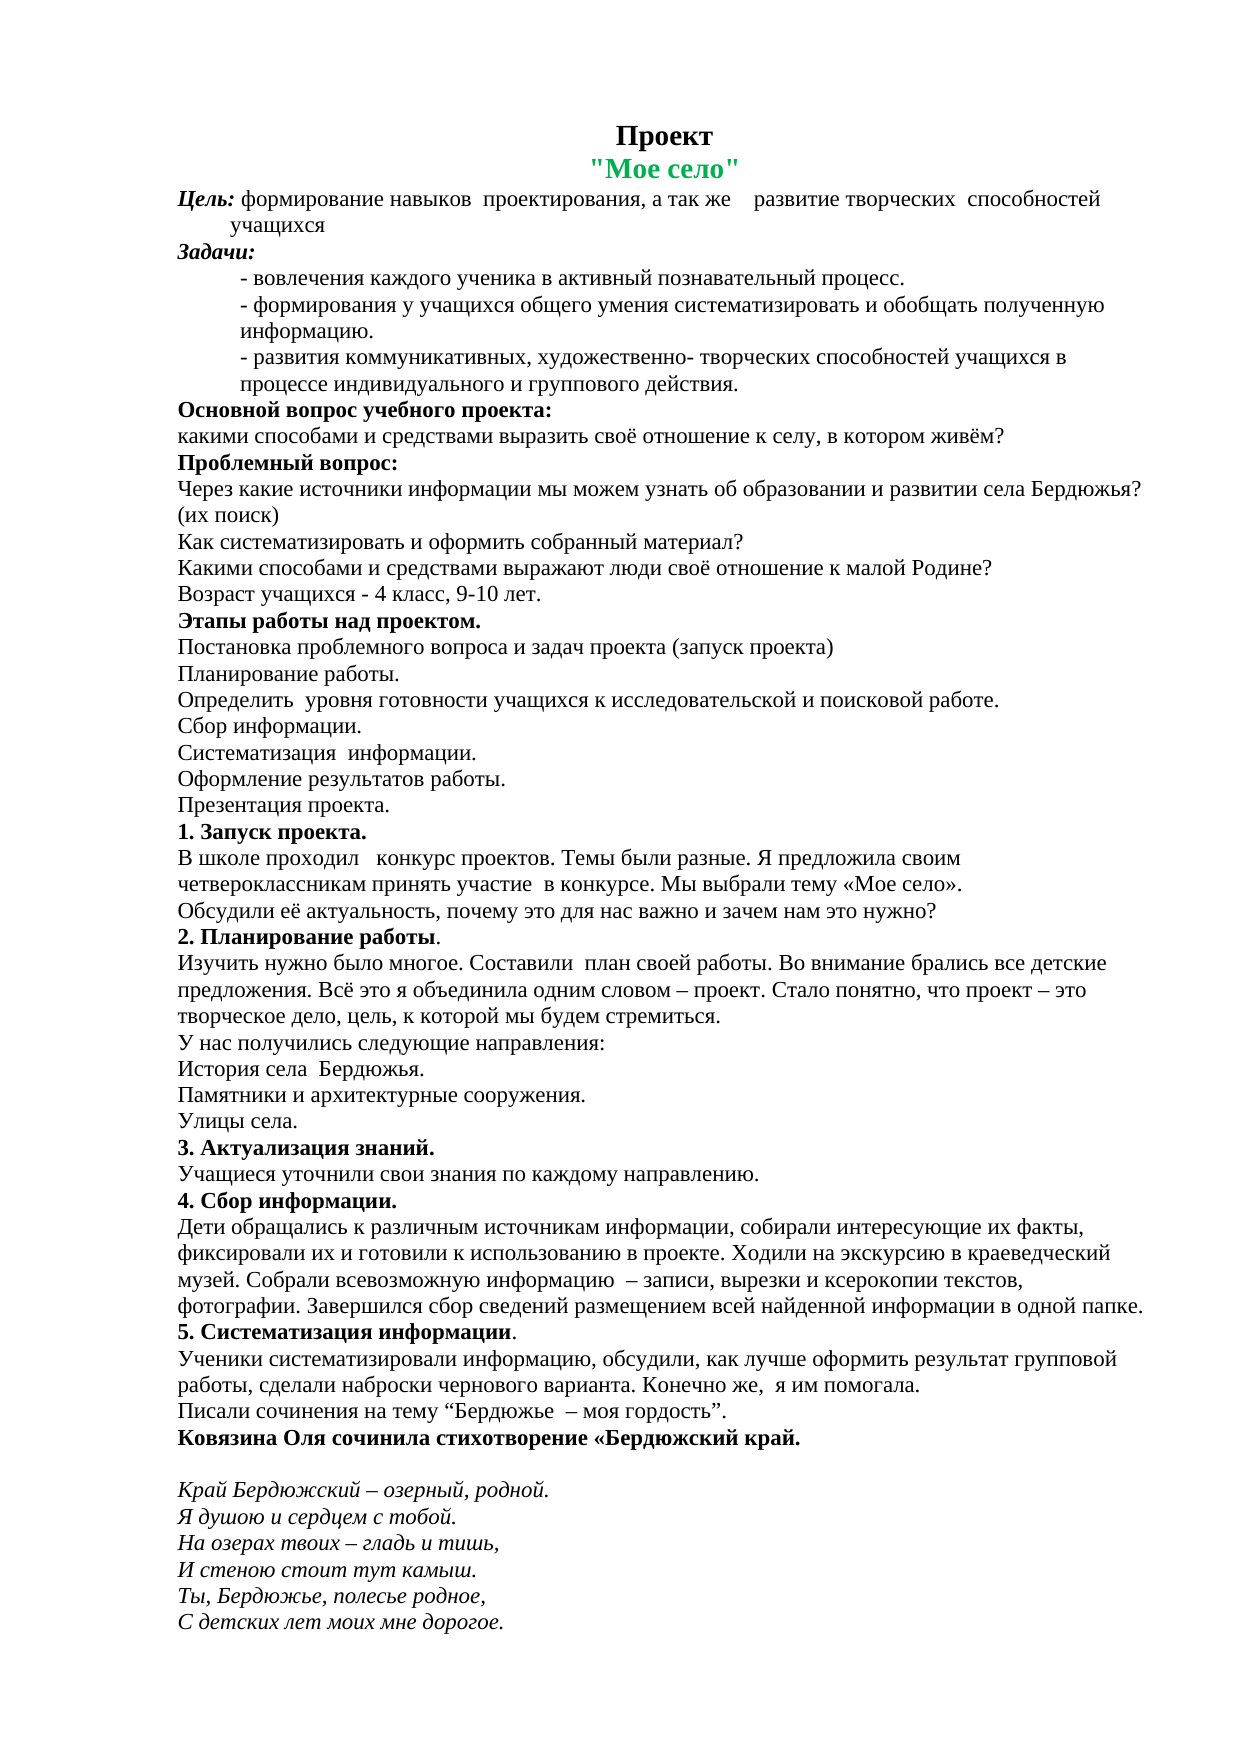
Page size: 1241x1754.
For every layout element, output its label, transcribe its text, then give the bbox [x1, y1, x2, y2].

text Задачи: [177, 238, 1152, 264]
text Систематизация информации. [177, 739, 1152, 765]
text Этапы работы над проектом. [177, 607, 1152, 633]
text - формирования у учащихся общего умения систематизировать и обобщать полученную информацию. [240, 291, 1152, 343]
text 1. Запуск проекта. [177, 818, 1152, 844]
text 3. Актуализация знаний. [177, 1134, 1152, 1160]
text 5. Систематизация информации. [177, 1318, 1152, 1345]
text - развития коммуникативных, художественно- творческих способностей учащихся в процессе индивидуального и группового действия. [240, 343, 1152, 396]
text Планирование работы. [177, 659, 1152, 686]
text Проблемный вопрос: [177, 449, 1152, 475]
text На озерах твоих – гладь и тишь, [177, 1529, 1152, 1556]
text 2. Планирование работы. [177, 923, 1152, 949]
text Изучить нужно было многое. Составили план своей работы. Во внимание брались все детские предложения. Всё это я объединила одним словом – проект. Стало понятно, что проект – это творческое дело, цель, к которой мы будем стремиться. [177, 949, 1152, 1028]
text Определить уровня готовности учащихся к исследовательской и поисковой работе. [177, 686, 1152, 712]
text И стеною стоит тут камыш. [177, 1556, 1152, 1582]
text Постановка проблемного вопроса и задач проекта (запуск проекта) [177, 633, 1152, 659]
text Презентация проекта. [177, 791, 1152, 818]
text У нас получились следующие направления: [177, 1028, 1152, 1055]
text Основной вопрос учебного проекта: [177, 396, 1152, 422]
text Как систематизировать и оформить собранный материал? [177, 528, 1152, 554]
text Сбор информации. [177, 712, 1152, 739]
text Цель: формирование навыков проектирования, а так же развитие творческих способностей учащихся [177, 185, 1152, 238]
text Ты, Бердюжье, полесье родное, [177, 1582, 1152, 1608]
text Через какие источники информации мы можем узнать об образовании и развитии села Бердюжья? (их поиск) [177, 475, 1152, 528]
text Оформление результатов работы. [177, 765, 1152, 791]
text Обсудили её актуальность, почему это для нас важно и зачем нам это нужно? [177, 897, 1152, 923]
text Возраст учащихся - 4 класс, 9-10 лет. [177, 581, 1152, 607]
text Писали сочинения на тему “Бердюжье – моя гордость”. [177, 1397, 1152, 1424]
text История села Бердюжья. [177, 1055, 1152, 1081]
text Ковязина Оля сочинила стихотворение «Бердюжский край. [177, 1424, 1152, 1450]
text 4. Сбор информации. [177, 1187, 1152, 1213]
text "Мое село" [177, 152, 1152, 185]
text Учащиеся уточнили свои знания по каждому направлению. [177, 1160, 1152, 1187]
text Памятники и архитектурные сооружения. [177, 1081, 1152, 1108]
text Улицы села. [177, 1108, 1152, 1134]
text - вовлечения каждого ученика в активный познавательный процесс. [240, 264, 1152, 291]
text В школе проходил конкурс проектов. Темы были разные. Я предложила своим четвероклассникам принять участие в конкурсе. Мы выбрали тему «Мое село». [177, 844, 1152, 897]
text Проект [177, 118, 1152, 152]
text Я душою и сердцем с тобой. [177, 1503, 1152, 1529]
text какими способами и средствами выразить своё отношение к селу, в котором живём? [177, 422, 1152, 449]
text Край Бердюжский – озерный, родной. [177, 1477, 1152, 1503]
text Дети обращались к различным источникам информации, собирали интересующие их факты, фиксировали их и готовили к использованию в проекте. Ходили на экскурсию в краеведческий музей. Собрали всевозможную информацию – записи, вырезки и ксерокопии текстов, фотографии. Завершился сбор сведений размещением всей найденной информации в одной папке. [177, 1213, 1152, 1318]
text Ученики систематизировали информацию, обсудили, как лучше оформить результат групповой работы, сделали наброски чернового варианта. Конечно же, я им помогала. [177, 1345, 1152, 1397]
text Какими способами и средствами выражают люди своё отношение к малой Родине? [177, 554, 1152, 581]
text С детских лет моих мне дорогое. [177, 1608, 1152, 1635]
